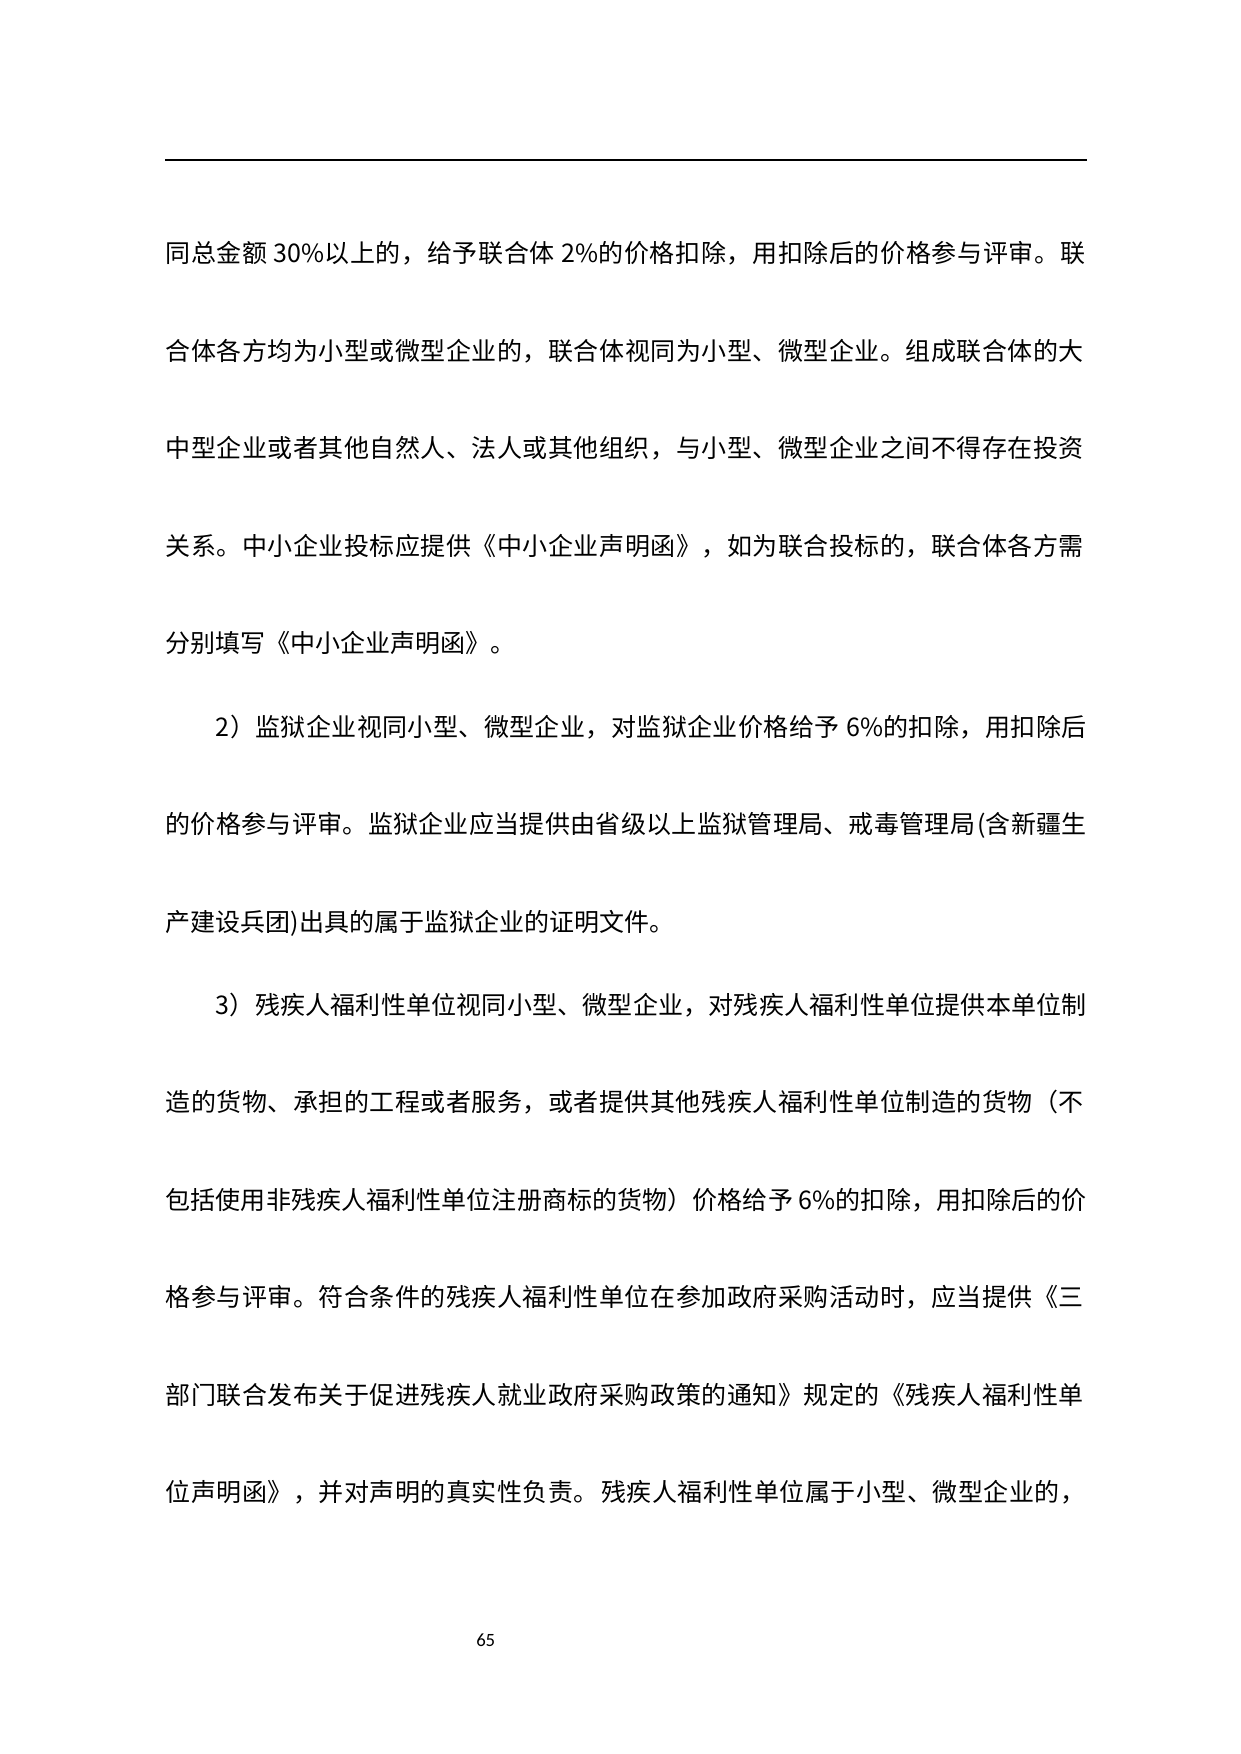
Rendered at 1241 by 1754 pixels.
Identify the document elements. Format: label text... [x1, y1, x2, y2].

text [165, 219, 1087, 674]
text 2）监狱企业视同小型、微型企业，对监狱企业价格给予6%的扣除，用扣除后的价格参与评审。监狱企业应当提供由省级以上监狱管理局、戒毒管理局(含新疆生产建设兵团)出具的属于监狱企业的证明文件。 [165, 693, 1087, 953]
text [165, 971, 1087, 1523]
